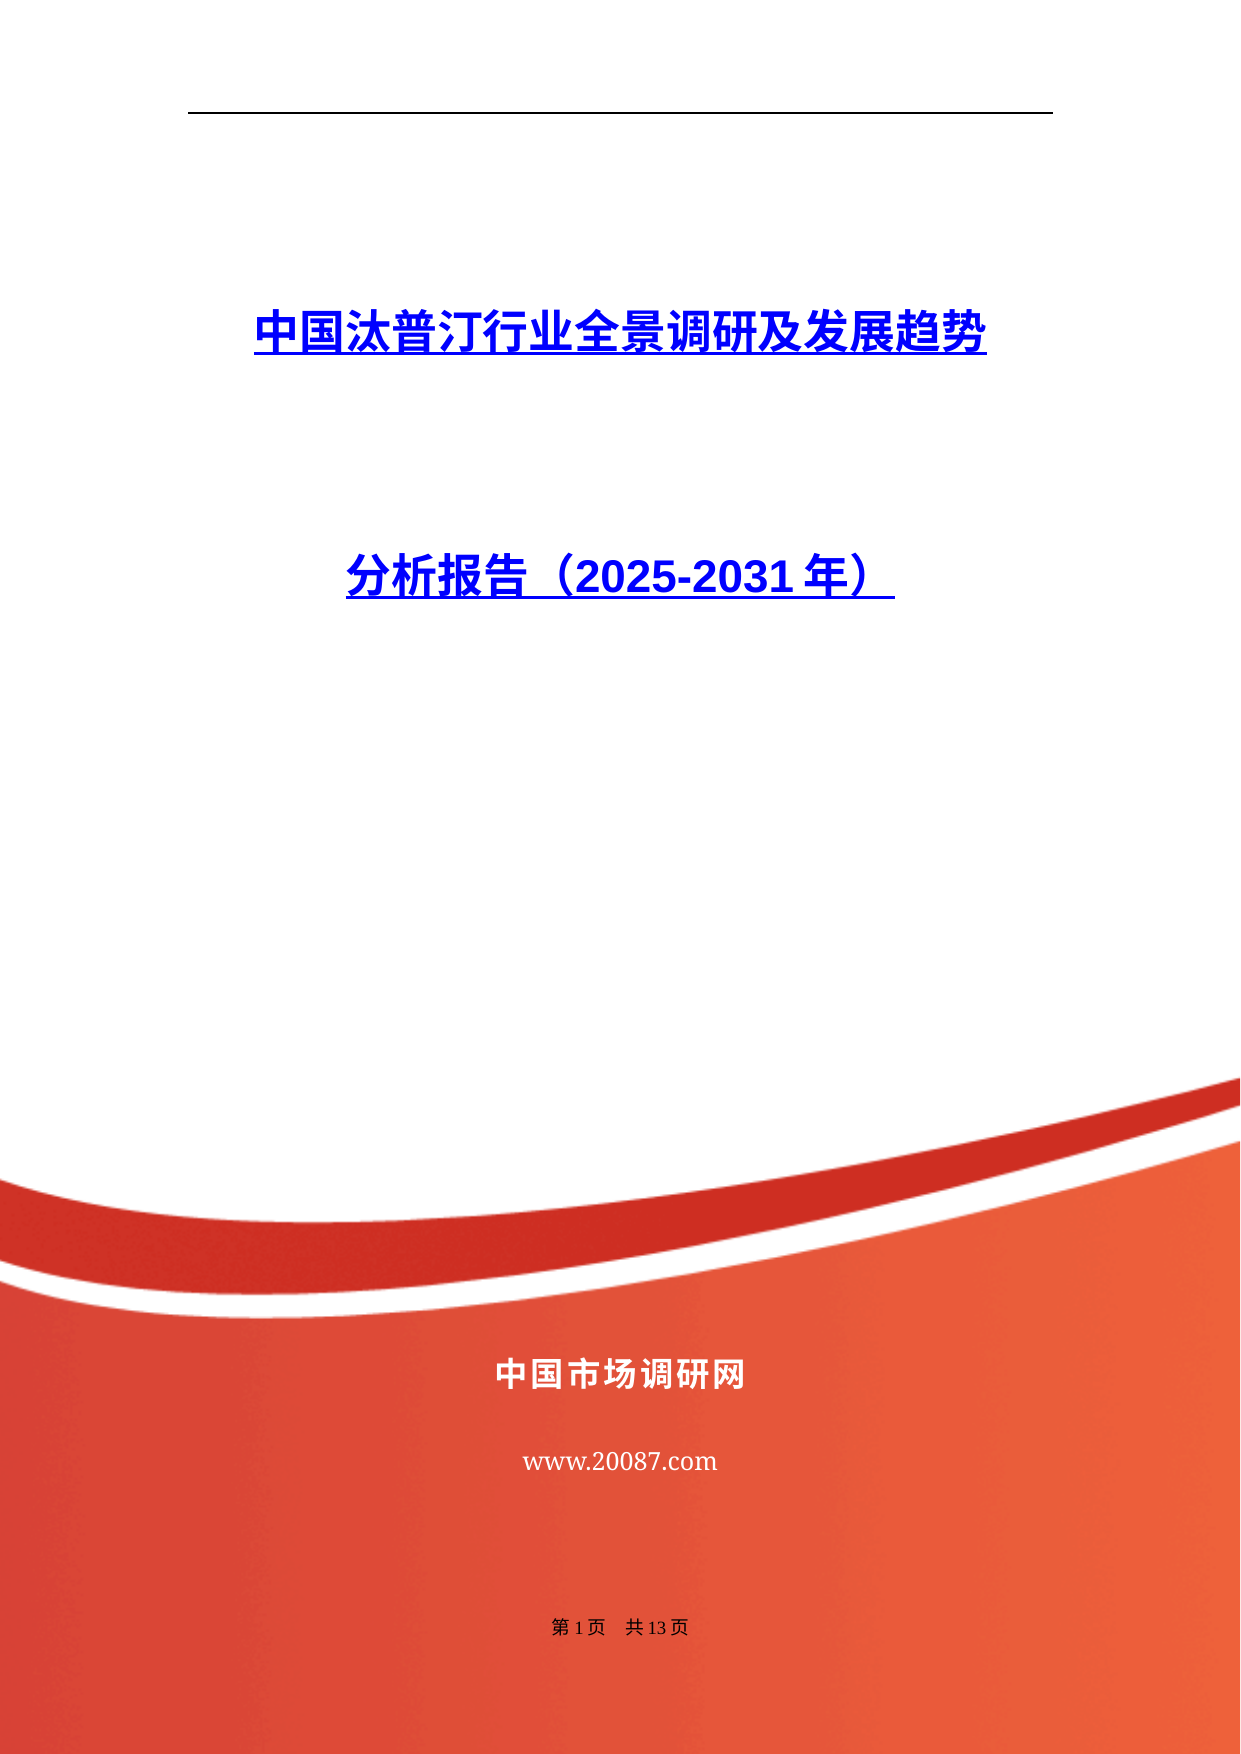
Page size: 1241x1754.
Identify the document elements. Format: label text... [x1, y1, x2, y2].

picture [0, 1006, 1241, 1754]
table_header 中国汰普汀行业全景调研及发展趋势分析报告（2025-2031年） [188, 207, 1053, 773]
text www.20087.com [187, 1428, 1053, 1493]
subtitle 中国市场调研网 [187, 1339, 1053, 1404]
